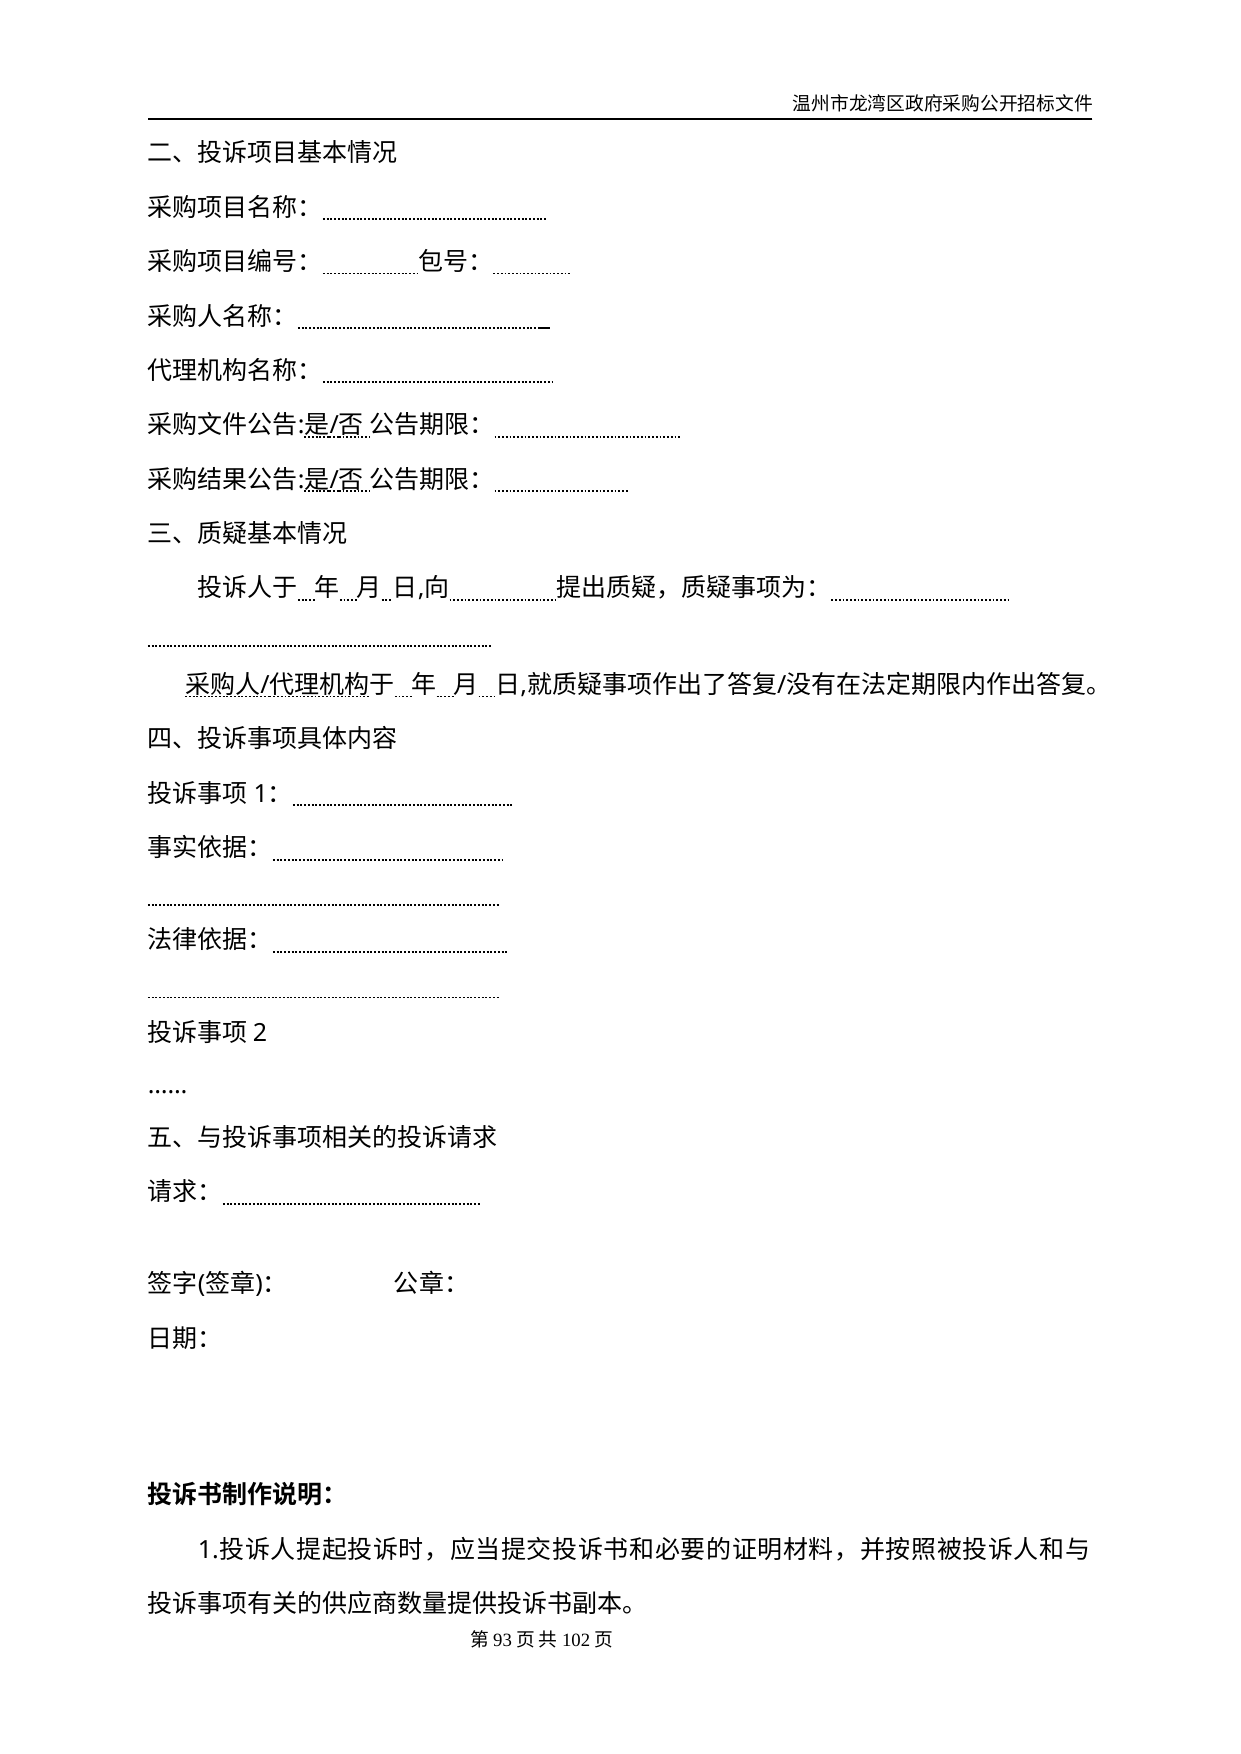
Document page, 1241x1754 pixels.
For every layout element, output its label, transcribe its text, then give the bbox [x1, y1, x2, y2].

text 投诉书制作说明： [148, 1475, 1092, 1511]
text 日期： [148, 1318, 1092, 1354]
text 采购文件公告:是/否 公告期限： [148, 405, 1092, 441]
text 请求： [148, 1172, 1092, 1208]
text …… [148, 1066, 1092, 1100]
text 投诉人于 年 月 日,向 提出质疑，质疑事项为： [148, 568, 1092, 604]
text 采购项目名称： [148, 187, 1092, 223]
text 法律依据： [148, 920, 1092, 956]
text 采购项目编号： 包号： [148, 242, 1092, 278]
text 投诉事项2 [148, 1012, 1092, 1048]
text 五、与投诉事项相关的投诉请求 [148, 1117, 1092, 1154]
text 1.投诉人提起投诉时，应当提交投诉书和必要的证明材料，并按照被投诉人和与投诉事项有关的供应商数量提供投诉书副本。 [148, 1529, 1092, 1620]
text 二、投诉项目基本情况 [148, 133, 1092, 169]
text 事实依据： [148, 828, 1092, 864]
text 四、投诉事项具体内容 [148, 719, 1092, 755]
text 代理机构名称： [148, 350, 1092, 387]
text 签字(签章)： 公章： [148, 1264, 1092, 1300]
text 采购人/代理机构于 年 月 日,就质疑事项作出了答复/没有在法定期限内作出答复。 [148, 664, 1092, 701]
text 采购结果公告:是/否 公告期限： [148, 459, 1092, 495]
text 三、质疑基本情况 [148, 513, 1092, 550]
text 采购人名称： [148, 296, 1092, 332]
text 投诉事项 1： [148, 773, 1092, 809]
